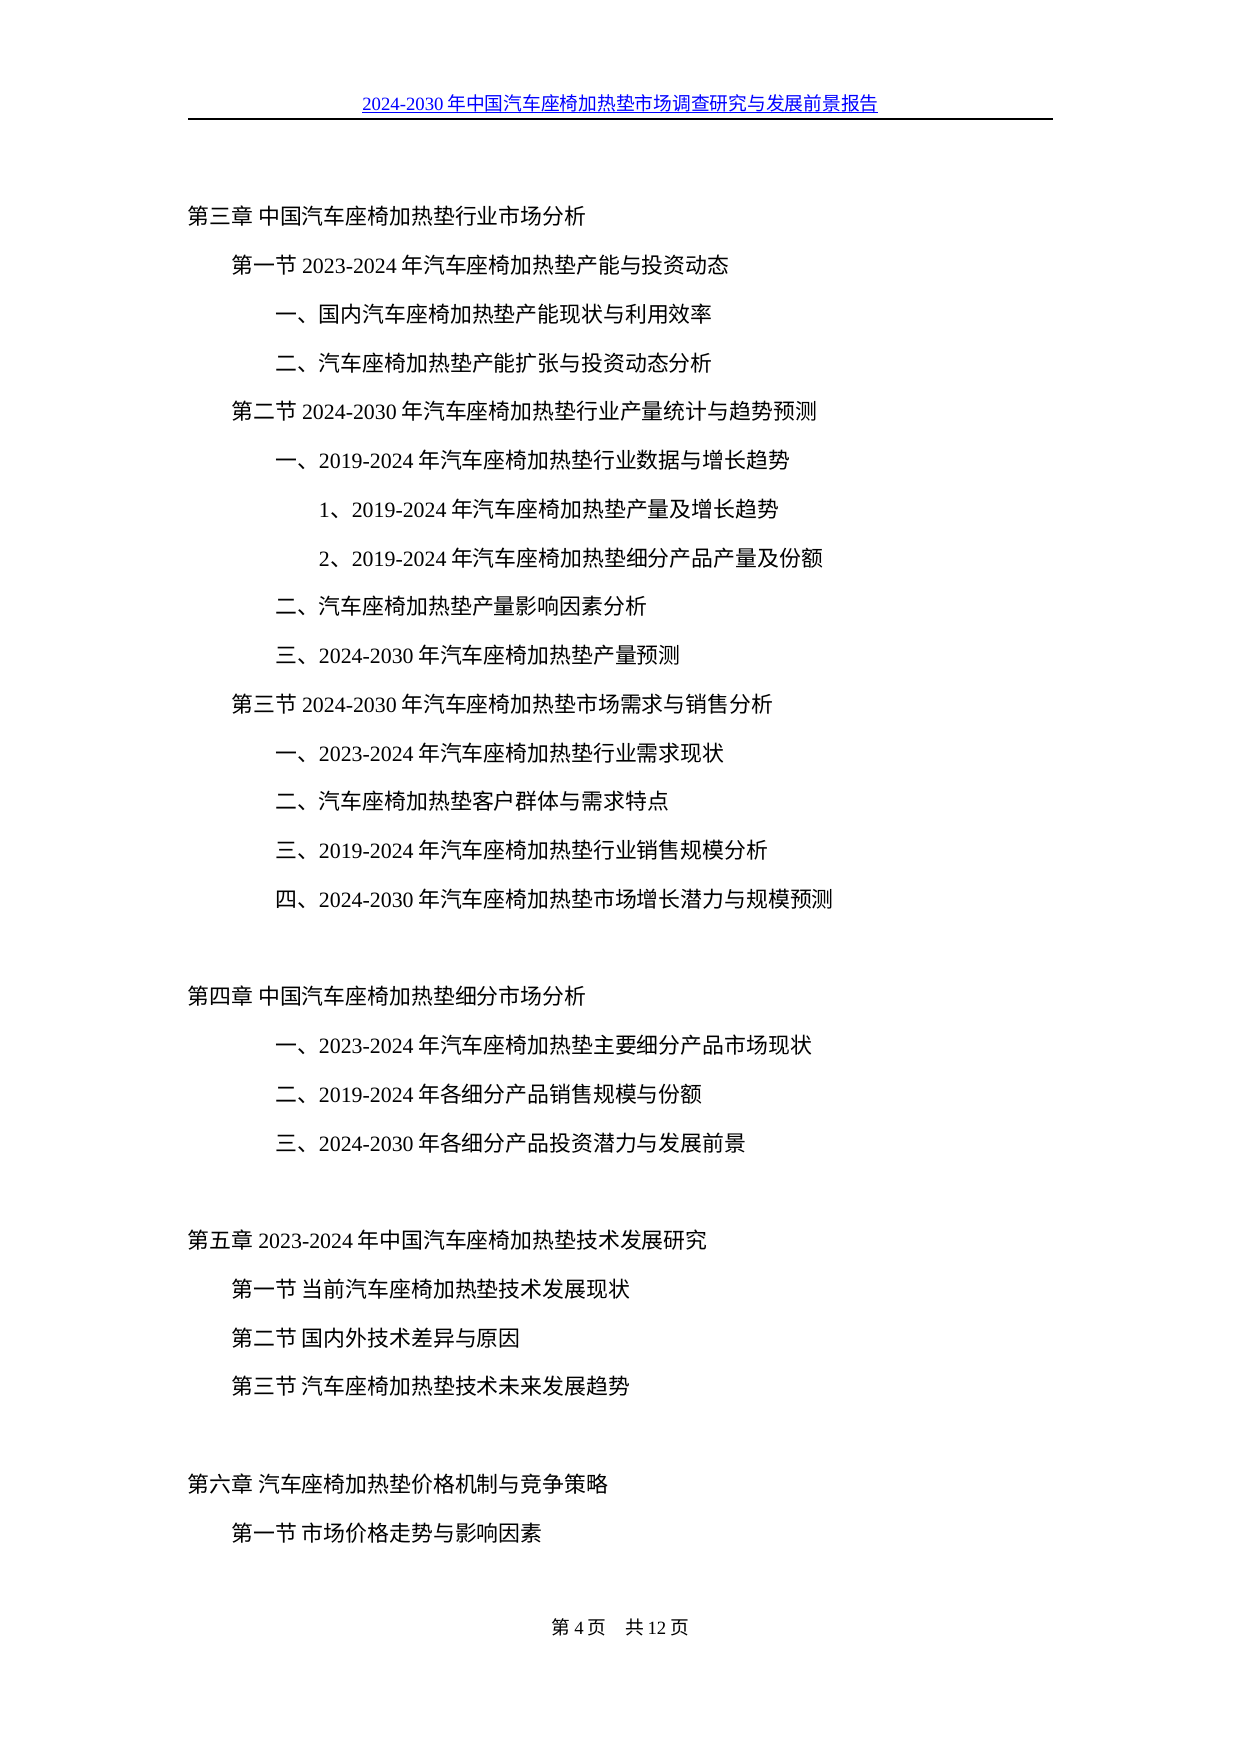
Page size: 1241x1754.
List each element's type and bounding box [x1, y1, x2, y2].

text [187, 150, 1053, 1548]
